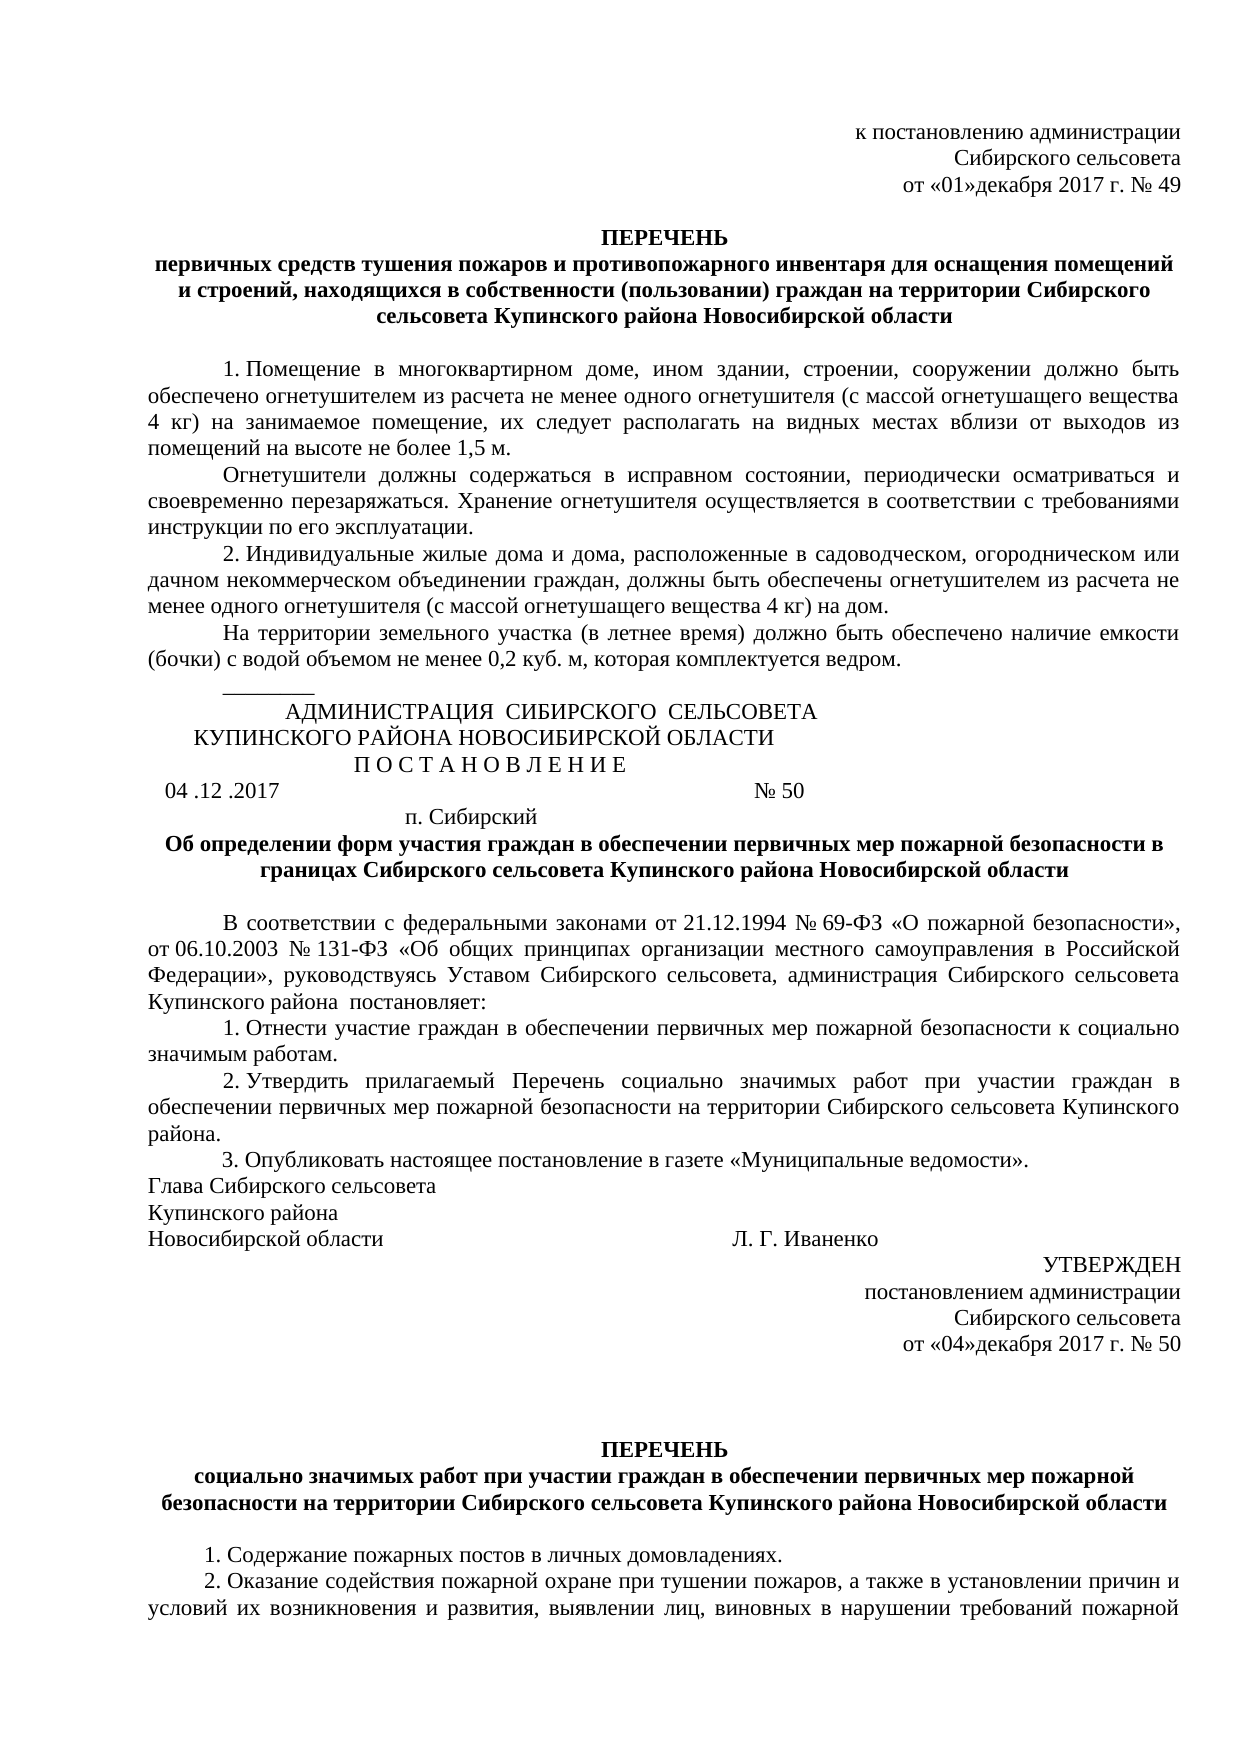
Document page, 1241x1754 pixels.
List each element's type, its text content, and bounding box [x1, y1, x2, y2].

text 1. Содержание пожарных постов в личных домовладениях. [148, 1541, 1181, 1568]
text п. Сибирский [148, 803, 1181, 830]
text На территории земельного участка (в летнее время) должно быть обеспечено наличие емкости (бочки) с водой объемом не менее 0,2 куб. м, которая комплектуется ведром. [148, 619, 1181, 672]
text Сибирского сельсовета [148, 144, 1181, 171]
text 1. Отнести участие граждан в обеспечении первичных мер пожарной безопасности к социально значимым работам. [148, 1014, 1181, 1067]
text КУПИНСКОГО РАЙОНА НОВОСИБИРСКОЙ ОБЛАСТИ [148, 724, 1181, 751]
text 3. Опубликовать настоящее постановление в газете «Муниципальные ведомости». [148, 1146, 1181, 1172]
text социально значимых работ при участии граждан в обеспечении первичных мер пожарной безопасности на территории Сибирского сельсовета Купинского района Новосибирской области [148, 1462, 1181, 1515]
text 2. Утвердить прилагаемый Перечень социально значимых работ при участии граждан в обеспечении первичных мер пожарной безопасности на территории Сибирского сельсовета Купинского района. [148, 1067, 1181, 1146]
text Сибирского сельсовета [148, 1304, 1181, 1330]
text ________ [148, 672, 1181, 698]
text 04 .12 .2017 № 50 [148, 777, 1181, 803]
text В соответствии с федеральными законами от 21.12.1994 № 69-ФЗ «О пожарной безопасности», от 06.10.2003 № 131-ФЗ «Об общих принципах организации местного самоуправления в Российской Федерации», руководствуясь Уставом Сибирского сельсовета, администрация Сибирского сельсовета Купинского района постановляет: [148, 909, 1181, 1014]
text П О С Т А Н О В Л Е Н И Е [148, 751, 1181, 777]
text Глава Сибирского сельсовета [148, 1172, 1181, 1199]
text Об определении форм участия граждан в обеспечении первичных мер пожарной безопасности в границах Сибирского сельсовета Купинского района Новосибирской области [148, 830, 1181, 882]
text 2. Индивидуальные жилые дома и дома, расположенные в садоводческом, огородническом или дачном некоммерческом объединении граждан, должны быть обеспечены огнетушителем из расчета не менее одного огнетушителя (с массой огнетушащего вещества 4 кг) на дом. [148, 540, 1181, 619]
text первичных средств тушения пожаров и противопожарного инвентаря для оснащения помещений и строений, находящихся в собственности (пользовании) граждан на территории Сибирского сельсовета Купинского района Новосибирской области [148, 250, 1181, 329]
text 1. Помещение в многоквартирном доме, ином здании, строении, сооружении должно быть обеспечено огнетушителем из расчета не менее одного огнетушителя (с массой огнетушащего вещества 4 кг) на занимаемое помещение, их следует располагать на видных местах вблизи от выходов из помещений на высоте не более 1,5 м. [148, 355, 1181, 461]
text ПЕРЕЧЕНЬ [148, 1436, 1181, 1462]
text АДМИНИСТРАЦИЯ СИБИРСКОГО СЕЛЬСОВЕТА [148, 698, 1181, 724]
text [148, 1568, 1181, 1620]
text УТВЕРЖДЕН [148, 1251, 1181, 1278]
text к постановлению администрации [148, 118, 1181, 144]
text постановлением администрации [148, 1278, 1181, 1304]
text ПЕРЕЧЕНЬ [148, 223, 1181, 250]
text Купинского района [148, 1199, 1181, 1225]
text Новосибирской области Л. Г. Иваненко [148, 1225, 1181, 1251]
text Огнетушители должны содержаться в исправном состоянии, периодически осматриваться и своевременно перезаряжаться. Хранение огнетушителя осуществляется в соответствии с требованиями инструкции по его эксплуатации. [148, 461, 1181, 540]
text от «04»декабря 2017 г. № 50 [148, 1330, 1181, 1357]
text от «01»декабря 2017 г. № 49 [148, 171, 1181, 197]
